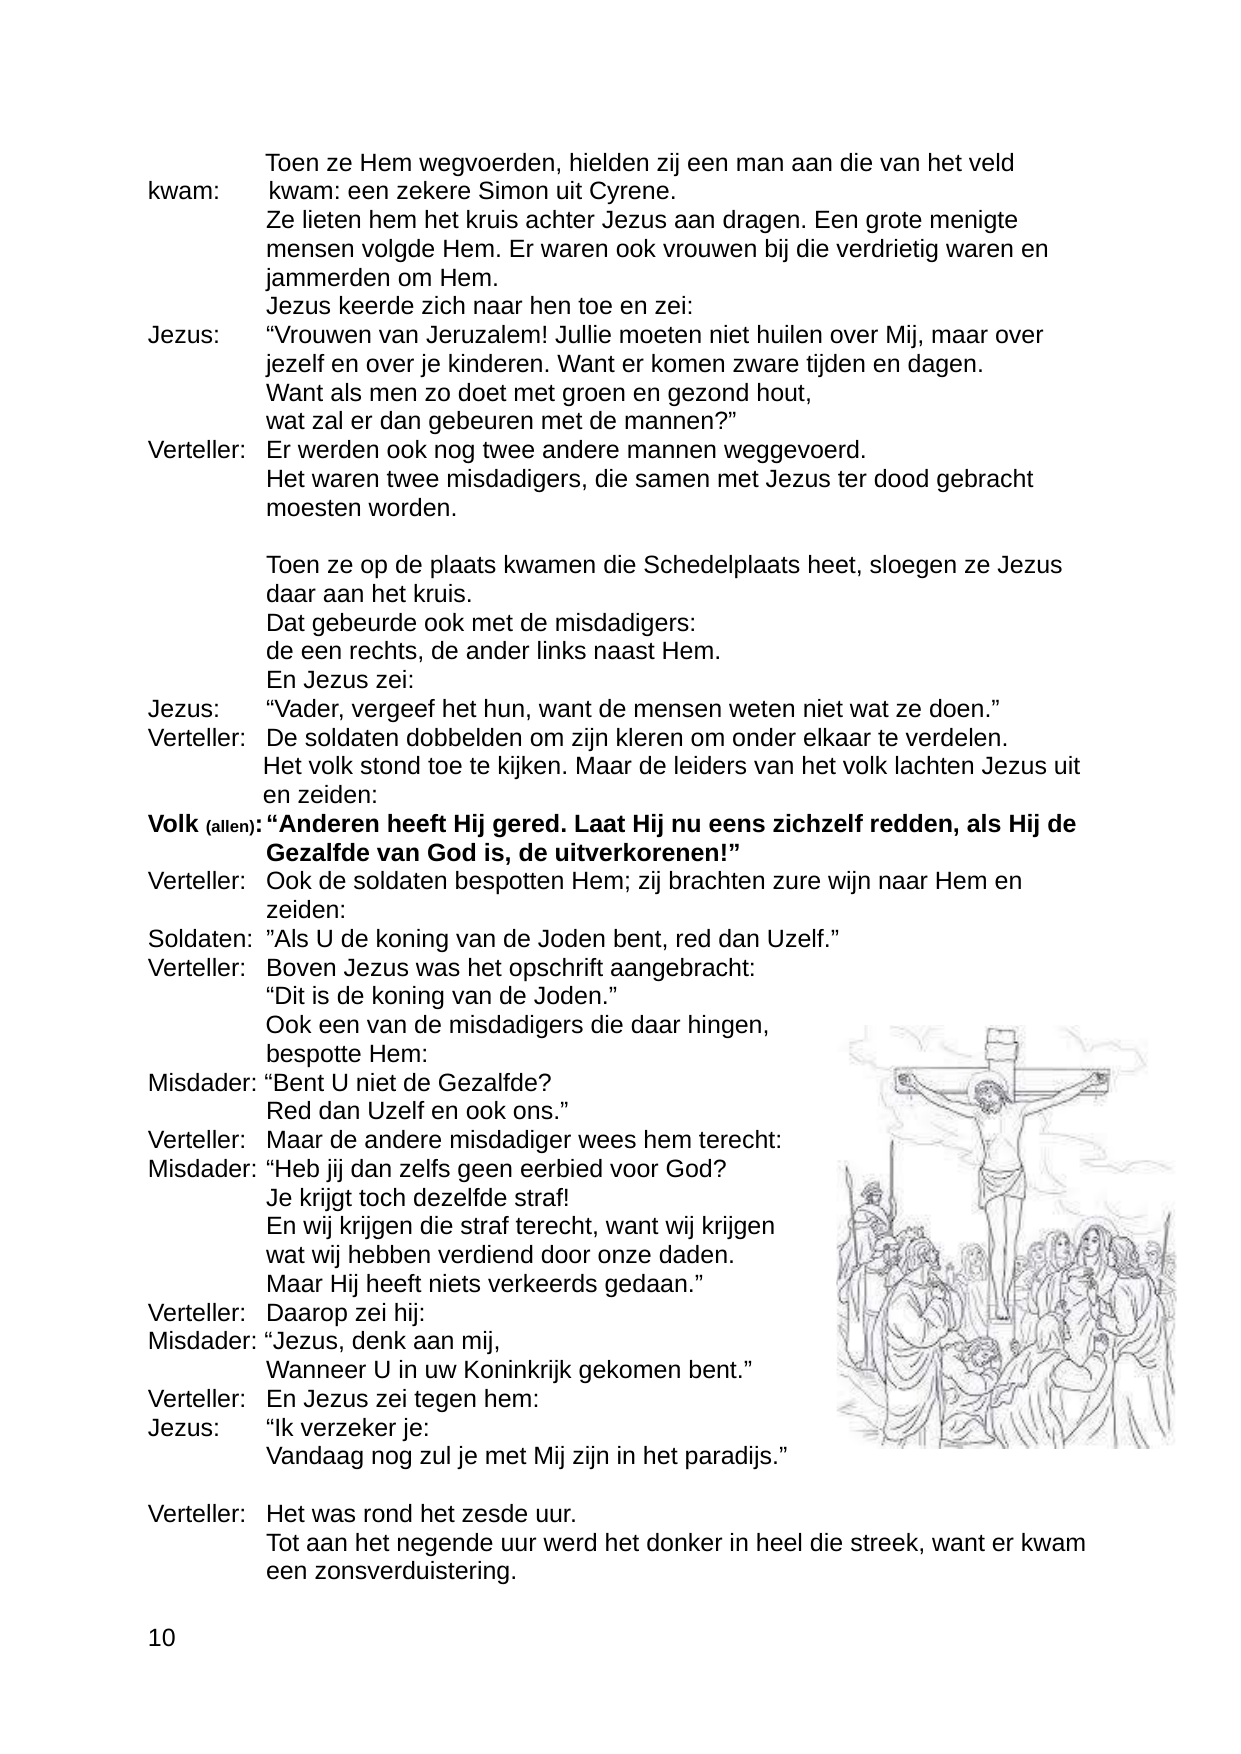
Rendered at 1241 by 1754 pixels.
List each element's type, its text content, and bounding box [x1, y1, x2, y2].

text Ze lieten hem het kruis achter Jezus aan dragen. Een grote menigte mensen volgde Hem. Er waren ook vrouwen bij die verdrietig waren en jammerden om Hem. [266, 205, 1093, 291]
text Het volk stond toe te kijken. Maar de leiders van het volk lachten Jezus uit en zeiden: [263, 751, 1093, 809]
text Red dan Uzelf en ook ons.” [266, 1096, 836, 1125]
text Verteller: Er werden ook nog twee andere mannen weggevoerd. [148, 435, 1093, 464]
text Het waren twee misdadigers, die samen met Jezus ter dood gebracht moesten worden. [266, 464, 1093, 521]
text Ook een van de misdadigers die daar hingen, bespotte Hem: [148, 1010, 1093, 1068]
text Verteller: Het was rond het zesde uur. [148, 1499, 1093, 1528]
text Verteller: De soldaten dobbelden om zijn kleren om onder elkaar te verdelen. [148, 723, 1093, 751]
text de een rechts, de ander links naast Hem. [266, 636, 1093, 665]
text Verteller: Maar de andere misdadiger wees hem terecht: [148, 1125, 836, 1154]
text wat zal er dan gebeuren met de mannen?” [266, 406, 1093, 435]
text Want als men zo doet met groen en gezond hout, [266, 378, 1093, 406]
text Misdader: “Bent U niet de Gezalfde? [148, 1068, 836, 1096]
text Tot aan het negende uur werd het donker in heel die streek, want er kwam een zonsverduistering. [266, 1528, 1093, 1585]
text Volk (allen): “Anderen heeft Hij gered. Laat Hij nu eens zichzelf redden, als Hij de Gezalfde van God is, de uitverkorenen!” [148, 809, 1093, 866]
text Verteller: Daarop zei hij: [148, 1298, 836, 1326]
text Misdader: “Jezus, denk aan mij, [148, 1326, 836, 1355]
text Wanneer U in uw Koninkrijk gekomen bent.” [266, 1355, 836, 1384]
text Je krijgt toch dezelfde straf! [192, 1183, 836, 1211]
text Verteller: En Jezus zei tegen hem: [148, 1384, 836, 1413]
picture [836, 1025, 1177, 1449]
text Toen ze Hem wegvoerden, hielden zij een man aan die van het veld kwam: kwam: een zekere Simon uit Cyrene. [148, 148, 1093, 205]
text Verteller: Ook de soldaten bespotten Hem; zij brachten zure wijn naar Hem en zeiden: [148, 866, 1093, 924]
text Soldaten: ”Als U de koning van de Joden bent, red dan Uzelf.” [148, 924, 1093, 953]
text “Dit is de koning van de Joden.” [266, 981, 1093, 1010]
text Verteller: Boven Jezus was het opschrift aangebracht: [148, 953, 1093, 981]
text Misdader: “Heb jij dan zelfs geen eerbied voor God? [148, 1154, 836, 1183]
text Vandaag nog zul je met Mij zijn in het paradijs.” [266, 1441, 1093, 1470]
text Toen ze op de plaats kwamen die Schedelplaats heet, sloegen ze Jezus daar aan het kruis. [266, 550, 1093, 608]
text Jezus keerde zich naar hen toe en zei: [266, 291, 1093, 320]
text Maar Hij heeft niets verkeerds gedaan.” [266, 1269, 836, 1298]
text Jezus: “Ik verzeker je: [148, 1413, 836, 1441]
text En Jezus zei: [266, 665, 1093, 694]
text Jezus: “Vader, vergeef het hun, want de mensen weten niet wat ze doen.” [148, 694, 1093, 723]
text En wij krijgen die straf terecht, want wij krijgen wat wij hebben verdiend door onze daden. [266, 1211, 836, 1269]
text Dat gebeurde ook met de misdadigers: [192, 608, 1093, 636]
text Jezus: “Vrouwen van Jeruzalem! Jullie moeten niet huilen over Mij, maar over jezelf en over je kinderen. Want er komen zware tijden en dagen. [148, 320, 1093, 378]
